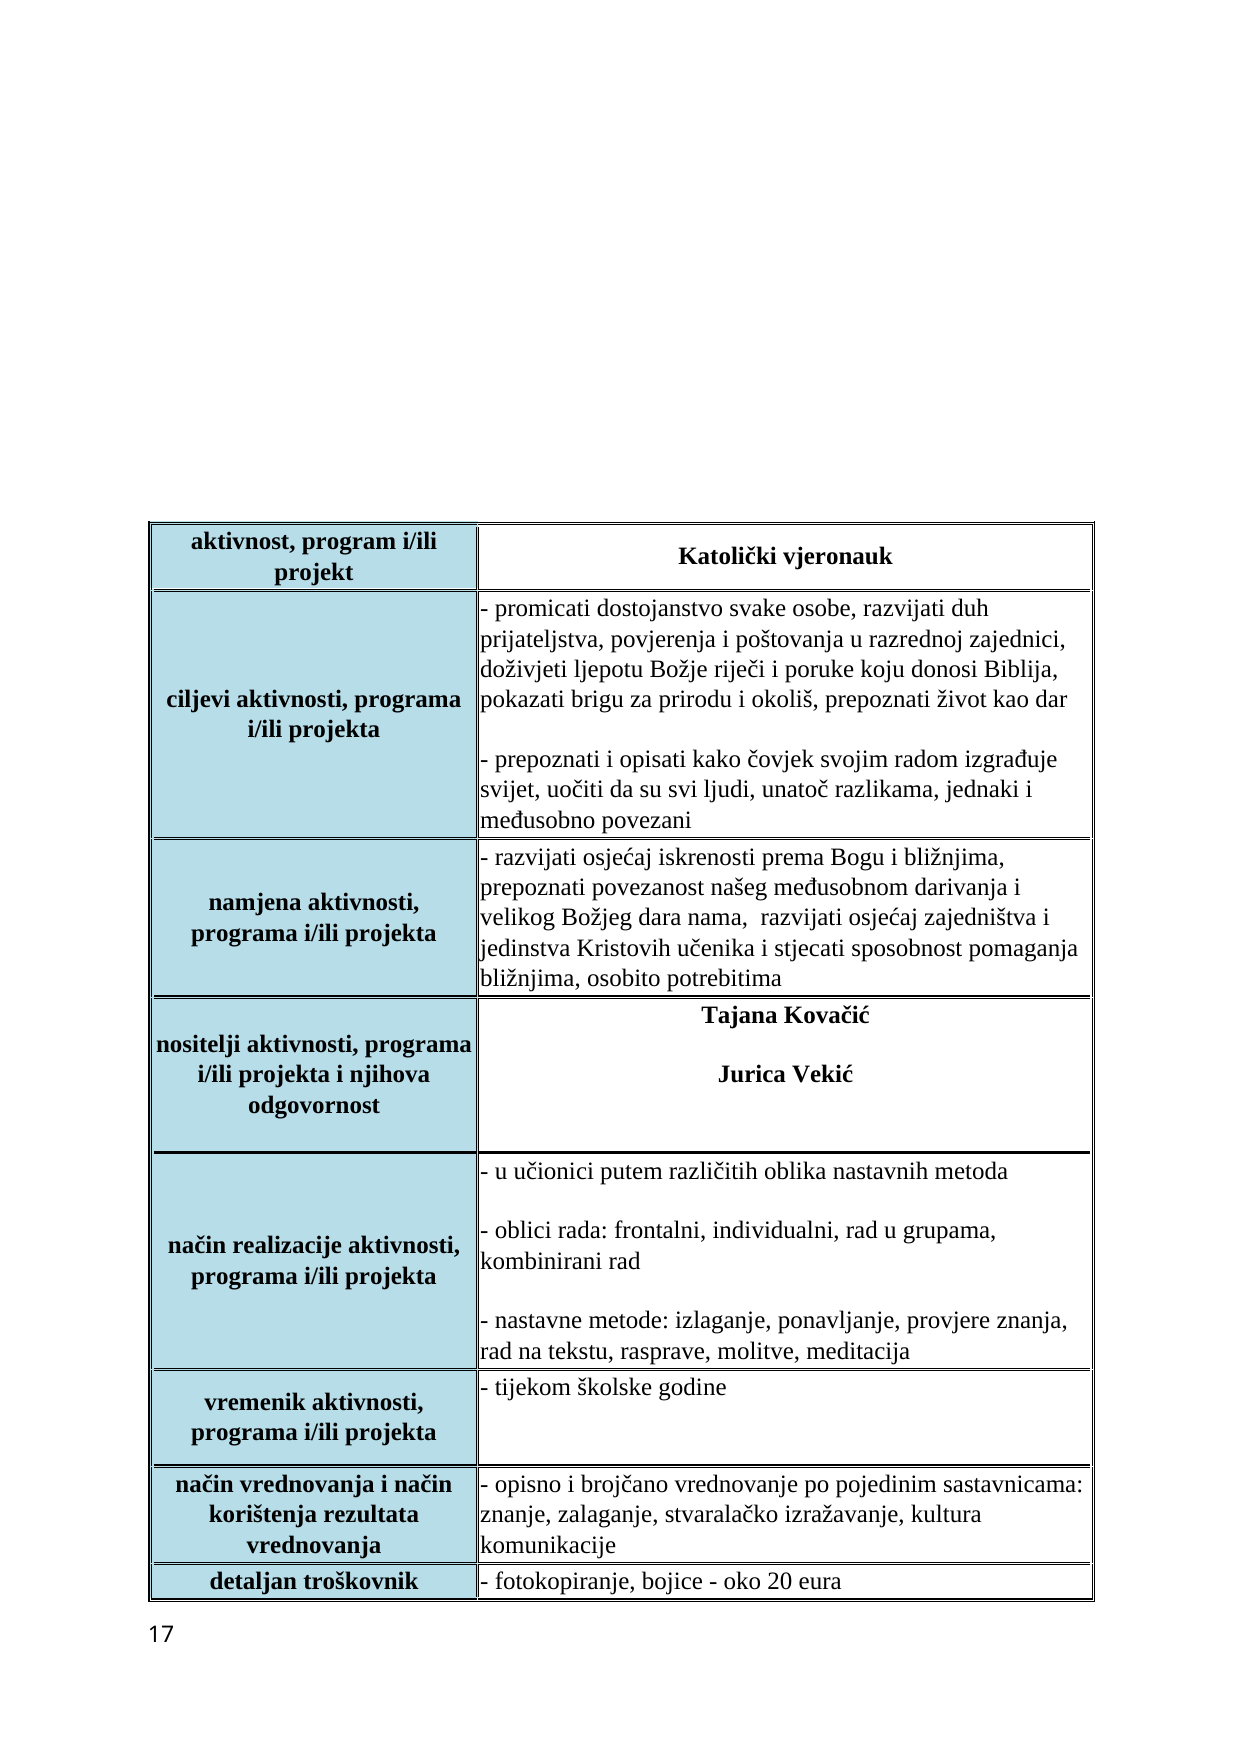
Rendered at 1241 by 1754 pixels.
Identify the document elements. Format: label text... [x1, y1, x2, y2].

table_cell - u učionici putem različitih oblika nastavnih metoda - oblici rada: frontalni, individualni, rad u grupama, kombinirani rad - nastavne metode: izlaganje, ponavljanje, provjere znanja, rad na tekstu, rasprave, molitve, meditacija [479, 1151, 1092, 1368]
table_cell - tijekom školske godine [478, 1368, 1093, 1464]
table_cell nositelji aktivnosti, programa i/ili projekta i njihova odgovornost [152, 995, 476, 1151]
table_cell - razvijati osjećaj iskrenosti prema Bogu i bližnjima, prepoznati povezanost našeg međusobnom darivanja i velikog Božjeg dara nama, razvijati osjećaj zajedništva i jedinstva Kristovih učenika i stjecati sposobnost pomaganja bližnjima, osobito potrebitima [478, 837, 1093, 995]
table_cell Tajana Kovačić Jurica Vekić [479, 995, 1092, 1151]
table_header aktivnost, program i/ili projekt [152, 525, 478, 588]
table_header Katolički vjeronauk [478, 525, 1092, 588]
table_cell način vrednovanja i način korištenja rezultata vrednovanja [152, 1464, 476, 1562]
table_cell namjena aktivnosti, programa i/ili projekta [150, 837, 478, 995]
table_cell - promicati dostojanstvo svake osobe, razvijati duh prijateljstva, povjerenja i poštovanja u razrednoj zajednici, doživjeti ljepotu Božje riječi i poruke koju donosi Biblija, pokazati brigu za prirodu i okoliš, prepoznati život kao dar - prepoznati i opisati kako čovjek svojim radom izgrađuje svijet, uočiti da su svi ljudi, unatoč razlikama, jednaki i međusobno povezani [479, 589, 1092, 837]
table_cell način realizacije aktivnosti, programa i/ili projekta [152, 1151, 476, 1368]
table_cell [150, 1562, 478, 1598]
table_cell vremenik aktivnosti, programa i/ili projekta [150, 1368, 478, 1464]
table_cell - opisno i brojčano vrednovanje po pojedinim sastavnicama: znanje, zalaganje, stvaralačko izražavanje, kultura komunikacije [479, 1464, 1092, 1562]
table_cell ciljevi aktivnosti, programa i/ili projekta [152, 589, 476, 837]
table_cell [478, 1562, 1093, 1598]
